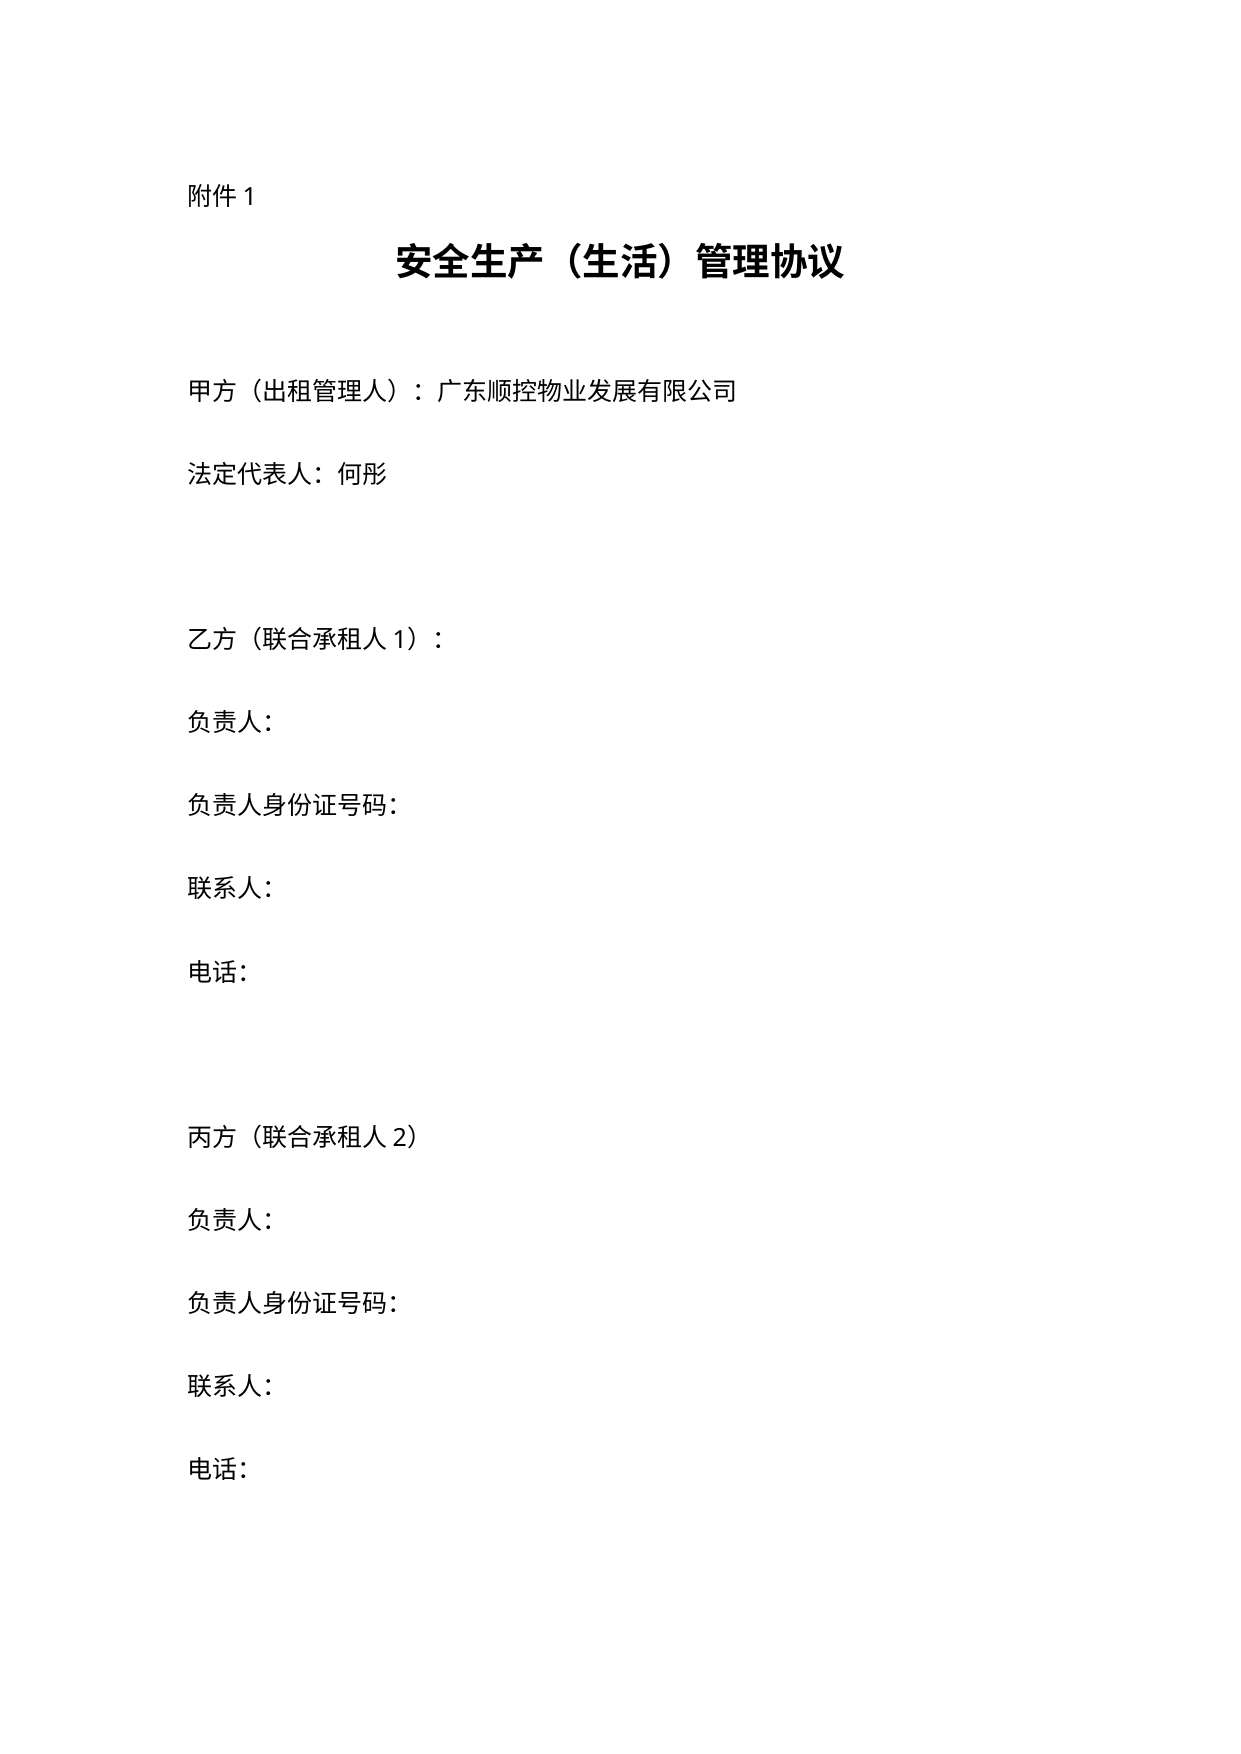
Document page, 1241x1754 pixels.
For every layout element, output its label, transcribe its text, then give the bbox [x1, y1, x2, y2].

text 丙方（联合承租人2） [187, 1103, 1053, 1168]
text 甲方（出租管理人）：广东顺控物业发展有限公司 [187, 357, 1053, 422]
text 电话： [187, 1435, 1053, 1500]
text 负责人身份证号码： [187, 771, 1053, 836]
text 电话： [187, 938, 1053, 1003]
text 负责人身份证号码： [187, 1269, 1053, 1334]
text 安全生产（生活）管理协议 [187, 227, 1053, 292]
text 乙方（联合承租人1）： [187, 605, 1053, 670]
text 负责人： [187, 1186, 1053, 1251]
text 法定代表人：何彤 [187, 440, 1053, 505]
text 联系人： [187, 1352, 1053, 1417]
text 联系人： [187, 854, 1053, 919]
text 附件1 [187, 162, 1053, 227]
text 负责人： [187, 688, 1053, 753]
